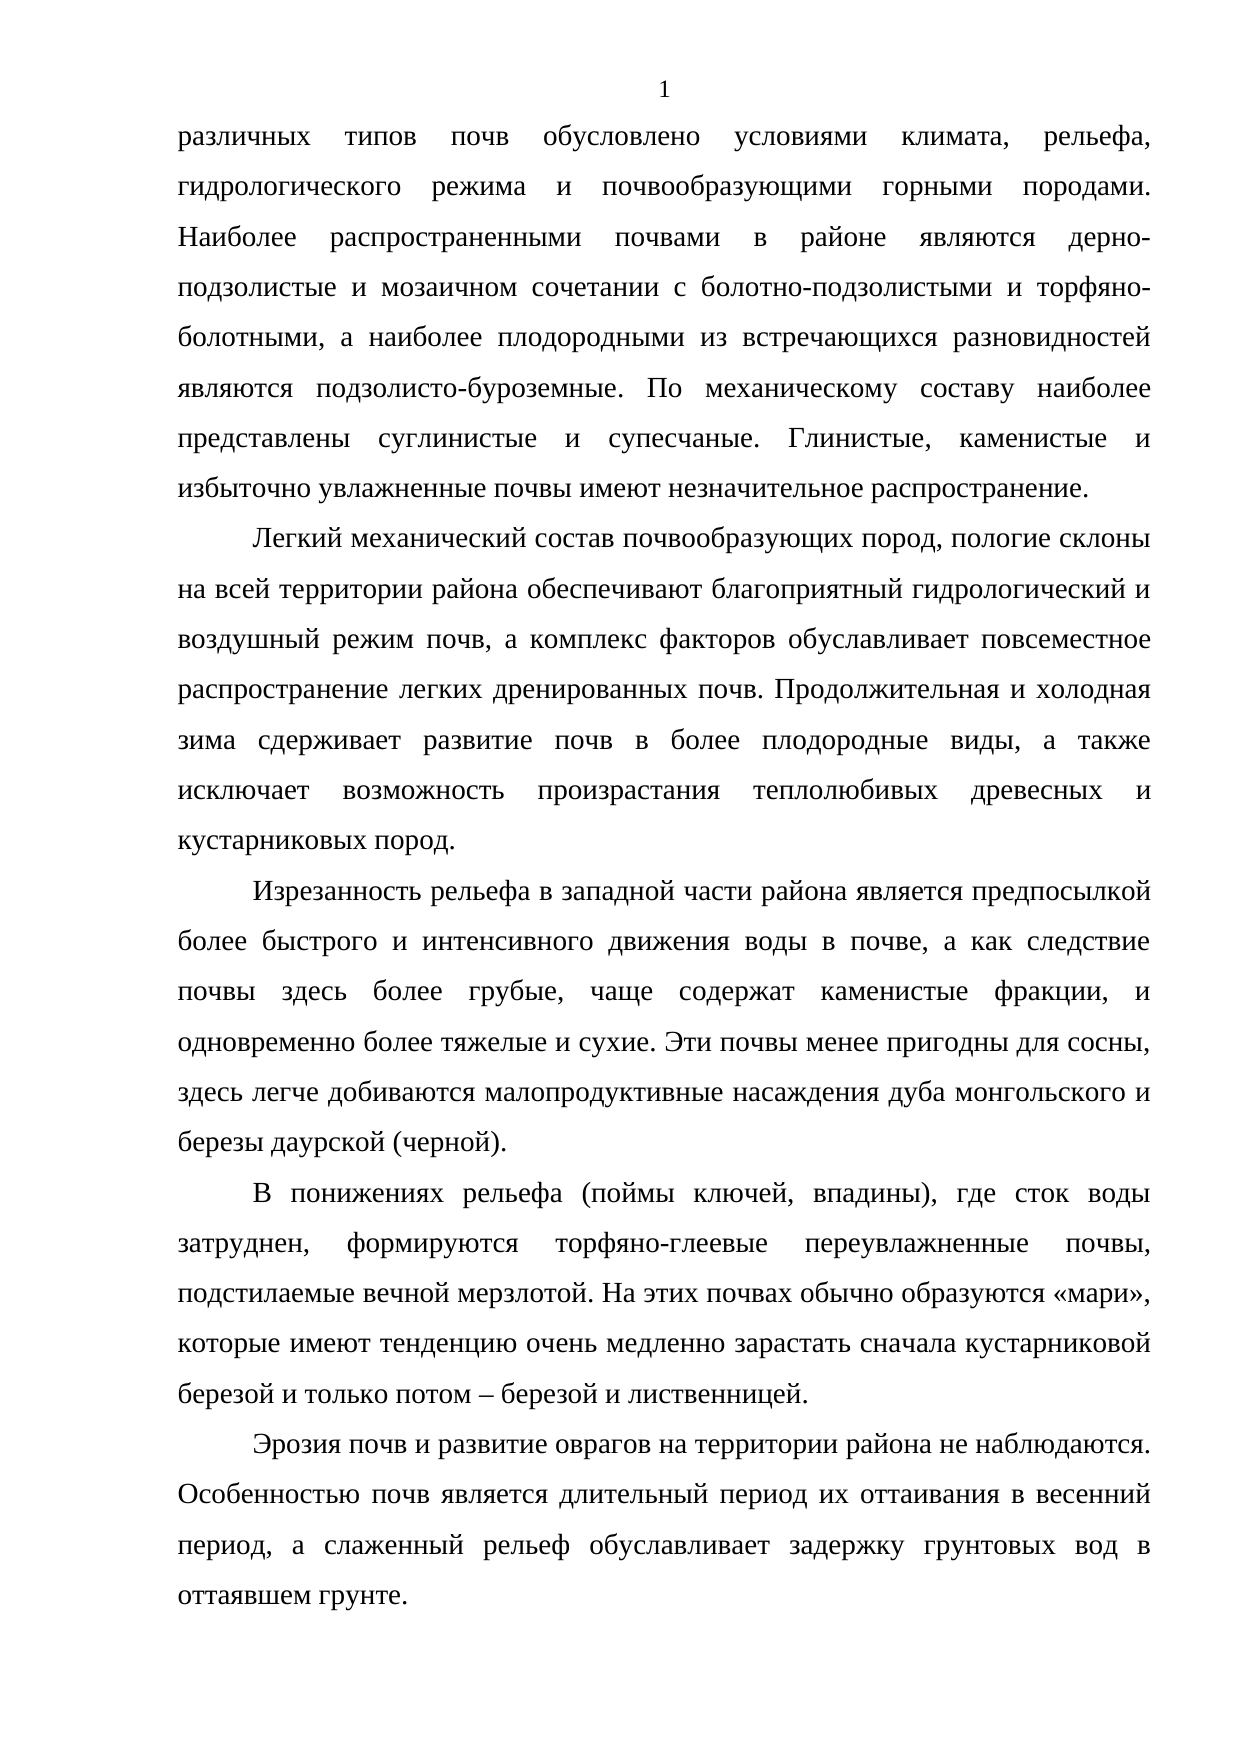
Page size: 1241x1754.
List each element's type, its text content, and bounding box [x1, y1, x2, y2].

text Эрозия почв и развитие оврагов на территории района не наблюдаются. Особенностью почв является длительный период их оттаивания в весенний период, а слаженный рельеф обуславливает задержку грунтовых вод в оттаявшем грунте. [177, 1426, 1152, 1611]
text Легкий механический состав почвообразующих пород, пологие склоны на всей территории района обеспечивают благоприятный гидрологический и воздушный режим почв, а комплекс факторов обуславливает повсеместное распространение легких дренированных почв. Продолжительная и холодная зима сдерживает развитие почв в более плодородные виды, а также исключает возможность произрастания теплолюбивых древесных и кустарниковых пород. [177, 521, 1152, 856]
text В понижениях рельефа (поймы ключей, впадины), где сток воды затруднен, формируются торфяно-глеевые переувлажненные почвы, подстилаемые вечной мерзлотой. На этих почвах обычно образуются «мари», которые имеют тенденцию очень медленно зарастать сначала кустарниковой березой и только потом – березой и лиственницей. [177, 1175, 1152, 1409]
text Изрезанность рельефа в западной части района является предпосылкой более быстрого и интенсивного движения воды в почве, а как следствие почвы здесь более грубые, чаще содержат каменистые фракции, и одновременно более тяжелые и сухие. Эти почвы менее пригодны для сосны, здесь легче добиваются малопродуктивные насаждения дуба монгольского и березы даурской (черной). [177, 873, 1152, 1158]
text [177, 118, 1152, 504]
